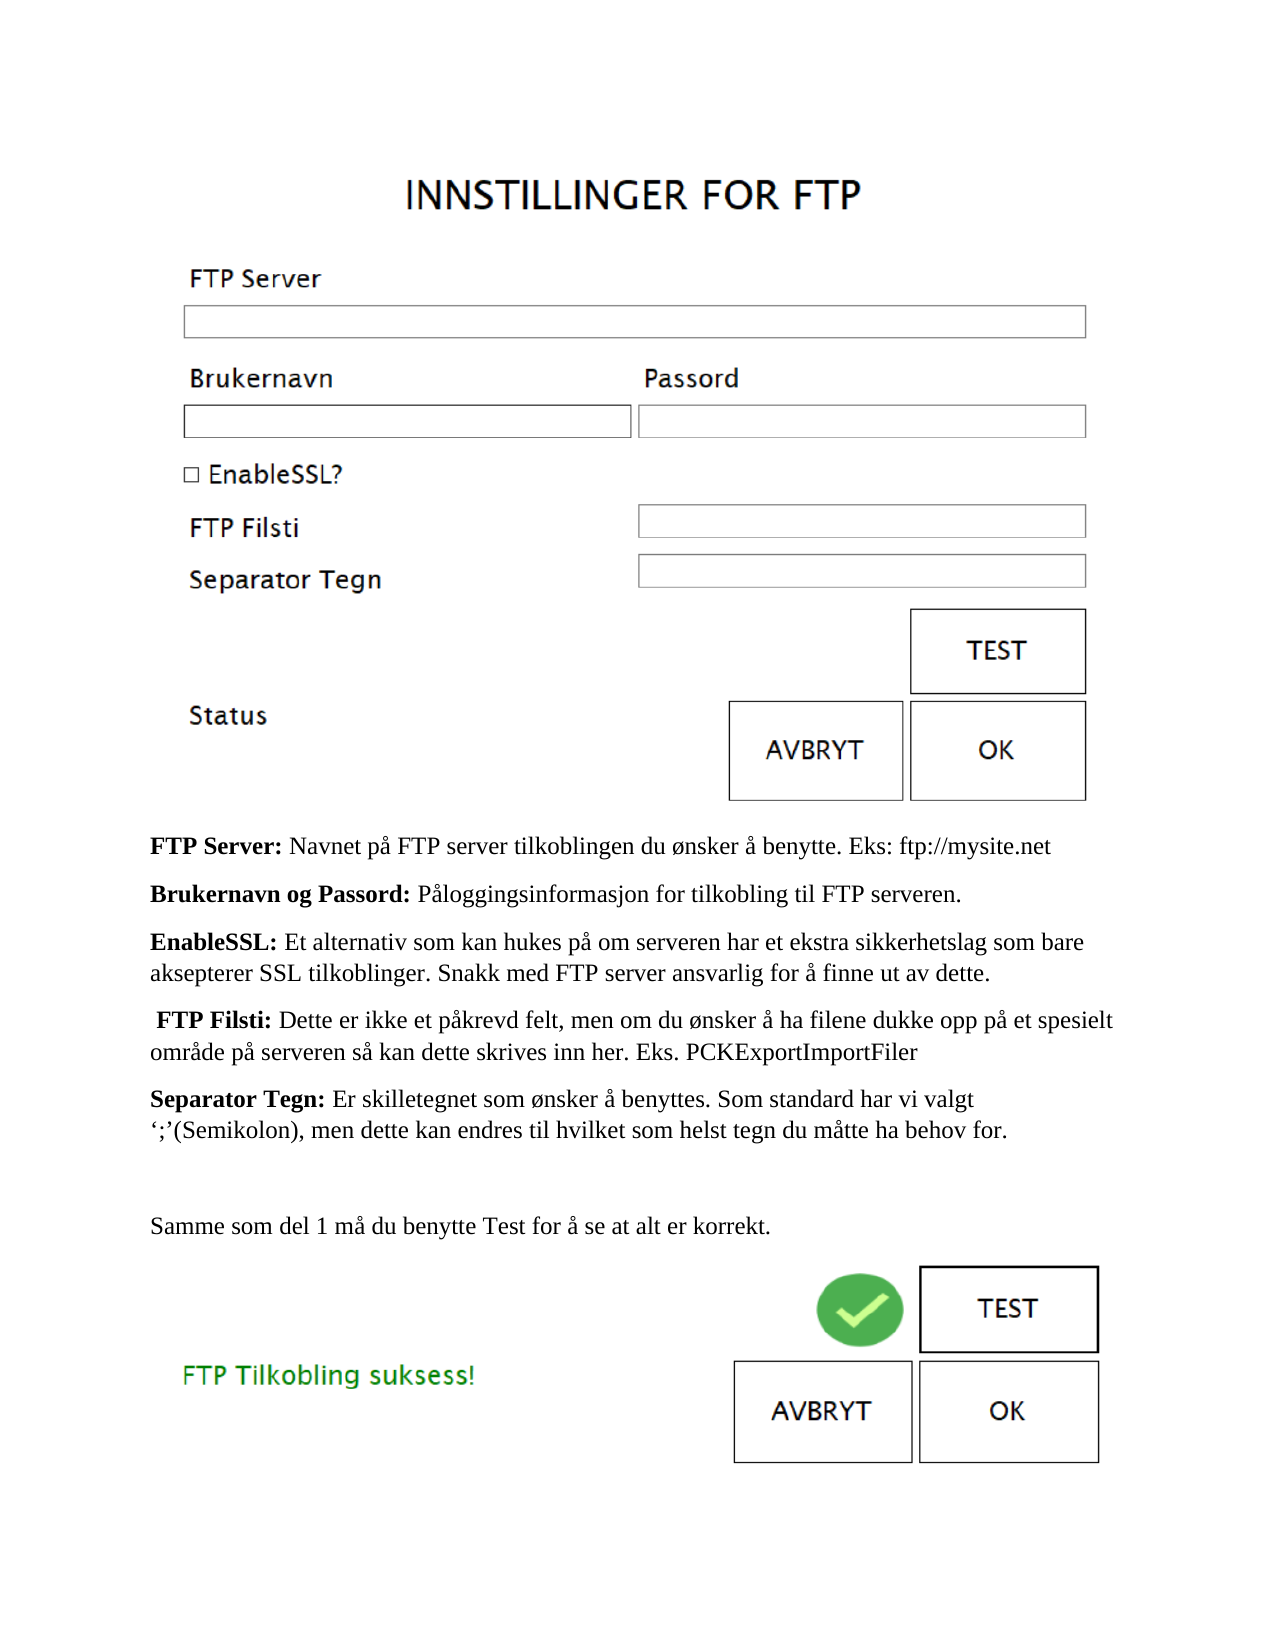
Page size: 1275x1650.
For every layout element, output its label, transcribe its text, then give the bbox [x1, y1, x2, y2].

picture [150, 1258, 1125, 1482]
picture [150, 150, 1125, 813]
text FTP Filsti: Dette er ikke et påkrevd felt, men om du ønsker å ha filene dukke opp på et spesielt område på serveren så kan dette skrives inn her. Eks. PCKExportImportFiler [150, 1006, 1125, 1065]
text FTP Server: Navnet på FTP server tilkoblingen du ønsker å benytte. Eks: ftp://mysite.net [150, 831, 1125, 860]
text Brukernavn og Passord: Påloggingsinformasjon for tilkobling til FTP serveren. [150, 879, 1125, 908]
text Separator Tegn: Er skilletegnet som ønsker å benyttes. Som standard har vi valgt ‘;’(Semikolon), men dette kan endres til hvilket som helst tegn du måtte ha behov for. [150, 1084, 1125, 1144]
text Samme som del 1 må du benytte Test for å se at alt er korrekt. [150, 1211, 1125, 1239]
text EnableSSL: Et alternativ som kan hukes på om serveren har et ekstra sikkerhetslag som bare aksepterer SSL tilkoblinger. Snakk med FTP server ansvarlig for å finne ut av dette. [150, 927, 1125, 987]
